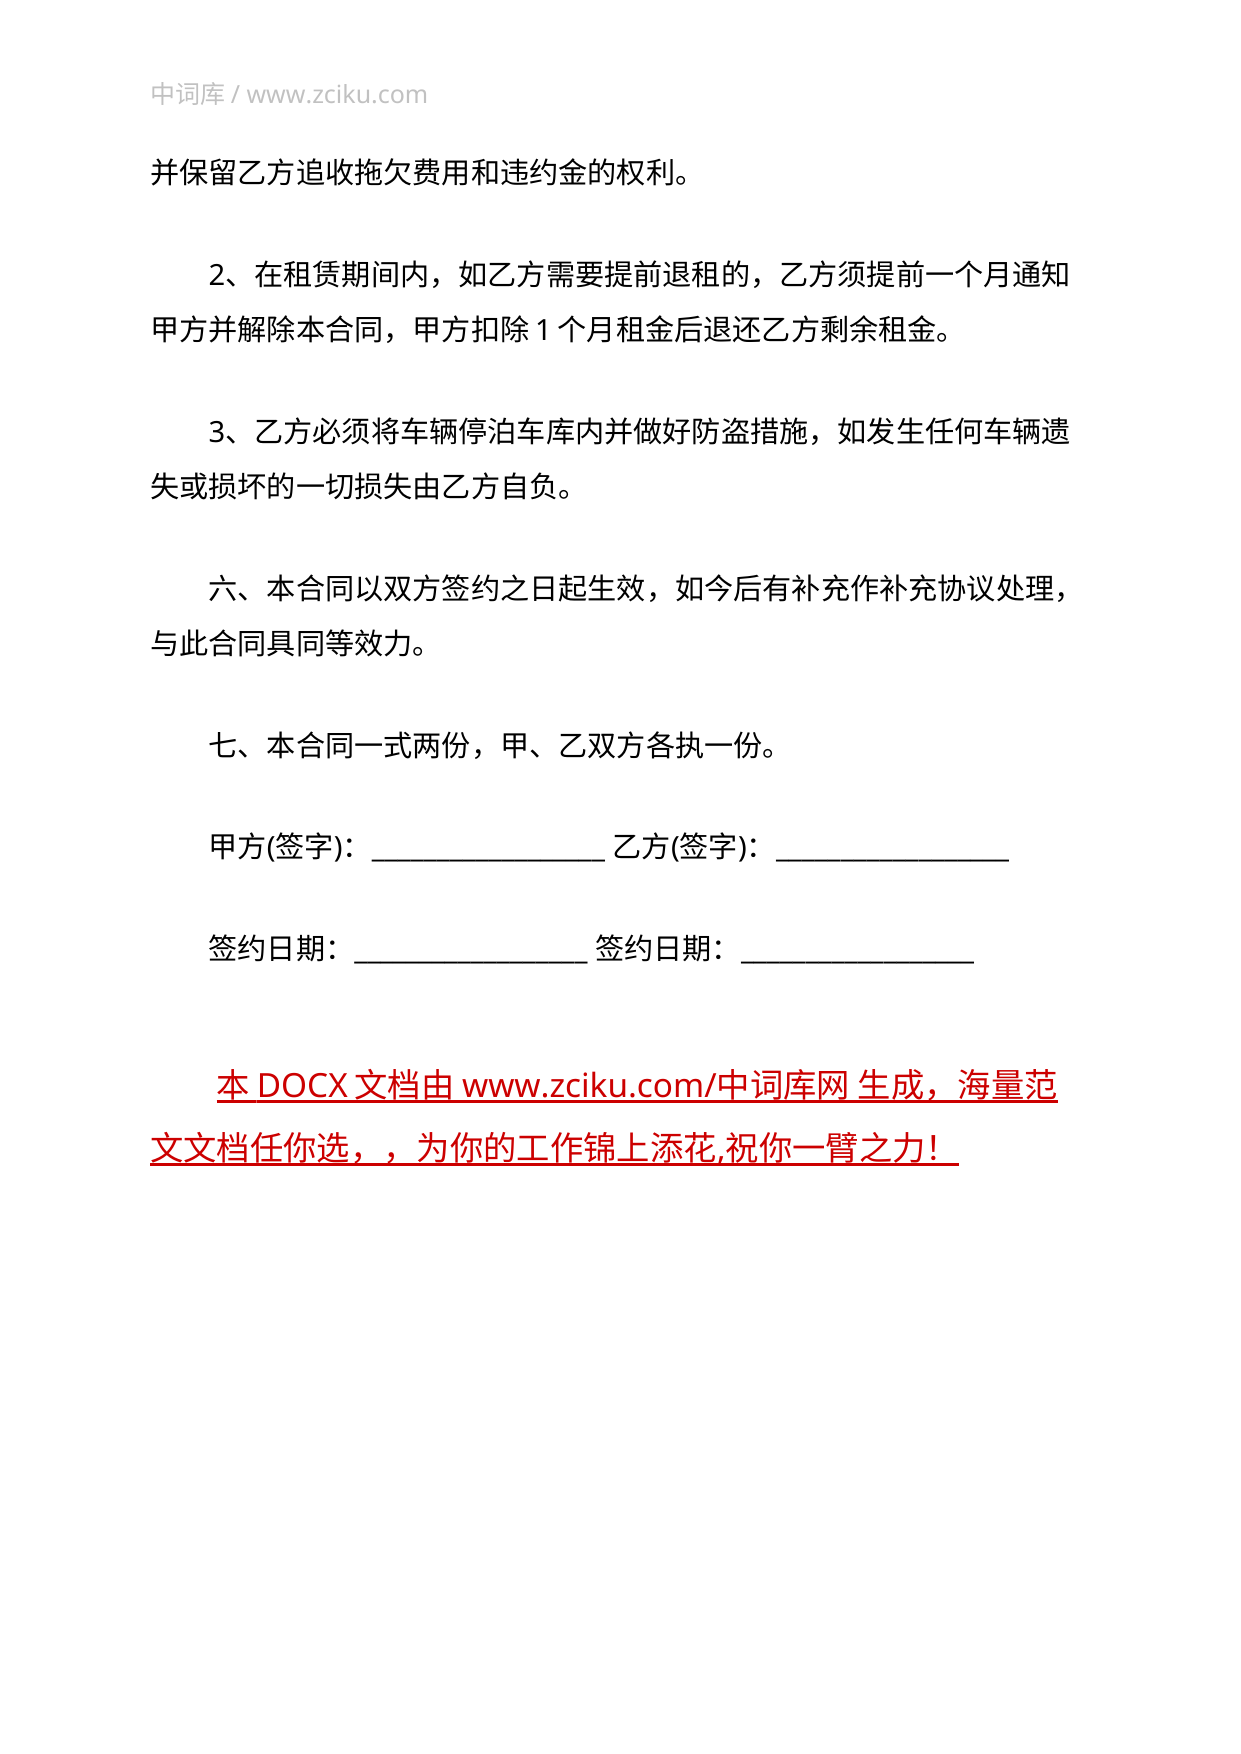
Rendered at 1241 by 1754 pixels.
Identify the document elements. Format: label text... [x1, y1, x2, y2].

text 六、本合同以双方签约之日起生效，如今后有补充作补充协议处理，与此合同具同等效力。 [150, 566, 1090, 663]
text 本DOCX文档由 www.zciku.com/中词库网 生成，海量范文文档任你选，，为你的工作锦上添花,祝你一臂之力！ [150, 1059, 1090, 1170]
text 3、乙方必须将车辆停泊车库内并做好防盗措施，如发生任何车辆遗失或损坏的一切损失由乙方自负。 [150, 409, 1090, 506]
text 签约日期：__________________ 签约日期：__________________ [150, 926, 1090, 968]
text 七、本合同一式两份，甲、乙双方各执一份。 [150, 722, 1090, 764]
text 2、在租赁期间内，如乙方需要提前退租的，乙方须提前一个月通知甲方并解除本合同，甲方扣除1个月租金后退还乙方剩余租金。 [150, 252, 1090, 349]
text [150, 150, 1090, 192]
text 甲方(签字)：__________________ 乙方(签字)：__________________ [150, 824, 1090, 866]
